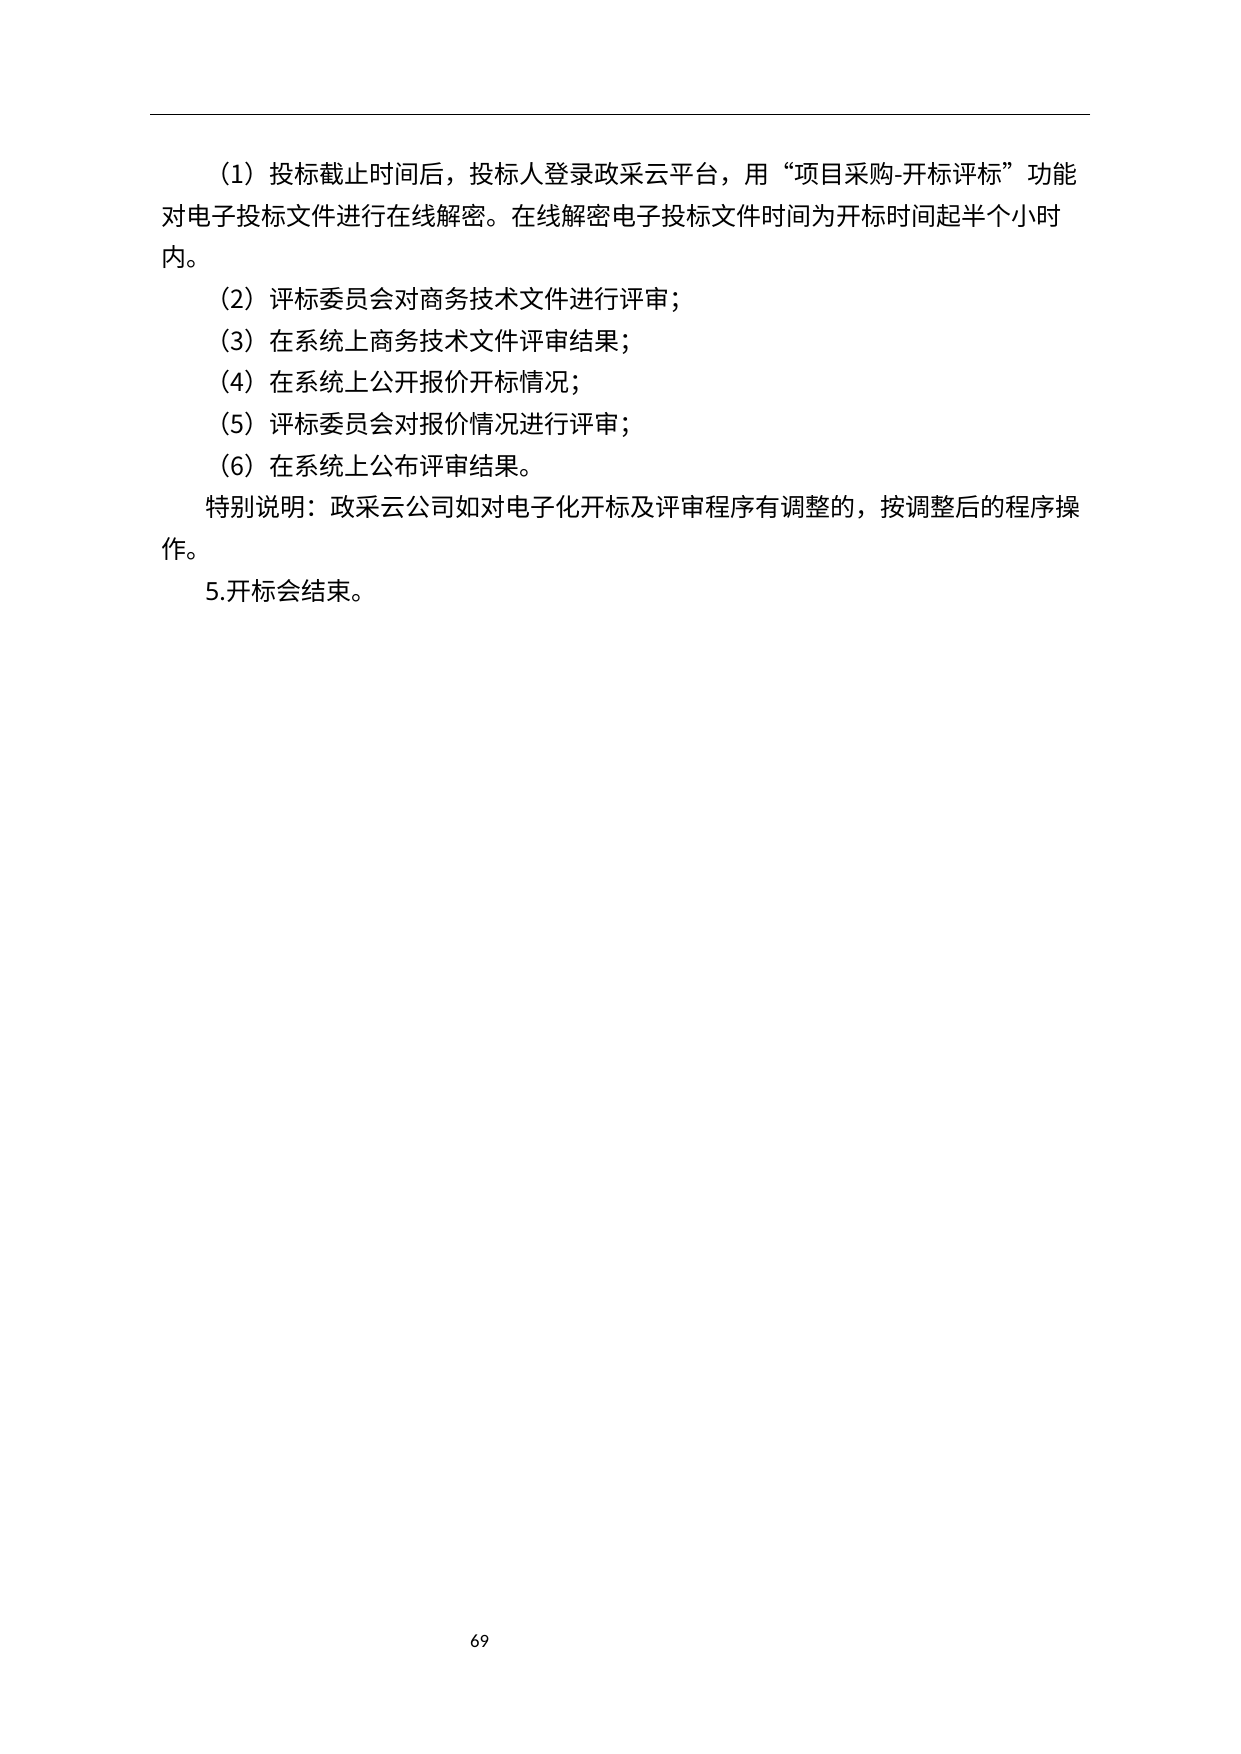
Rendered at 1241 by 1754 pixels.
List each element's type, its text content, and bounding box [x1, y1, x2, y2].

text 特别说明：政采云公司如对电子化开标及评审程序有调整的，按调整后的程序操作。 [161, 483, 1090, 567]
text （6）在系统上公布评审结果。 [161, 442, 1090, 483]
text （4）在系统上公开报价开标情况； [161, 358, 1090, 400]
text （5）评标委员会对报价情况进行评审； [161, 400, 1090, 442]
text 5.开标会结束。 [161, 567, 1090, 608]
text （3）在系统上商务技术文件评审结果； [161, 317, 1090, 358]
text （2）评标委员会对商务技术文件进行评审； [161, 275, 1090, 317]
text （1）投标截止时间后，投标人登录政采云平台，用“项目采购-开标评标”功能对电子投标文件进行在线解密。在线解密电子投标文件时间为开标时间起半个小时内。 [161, 150, 1090, 275]
